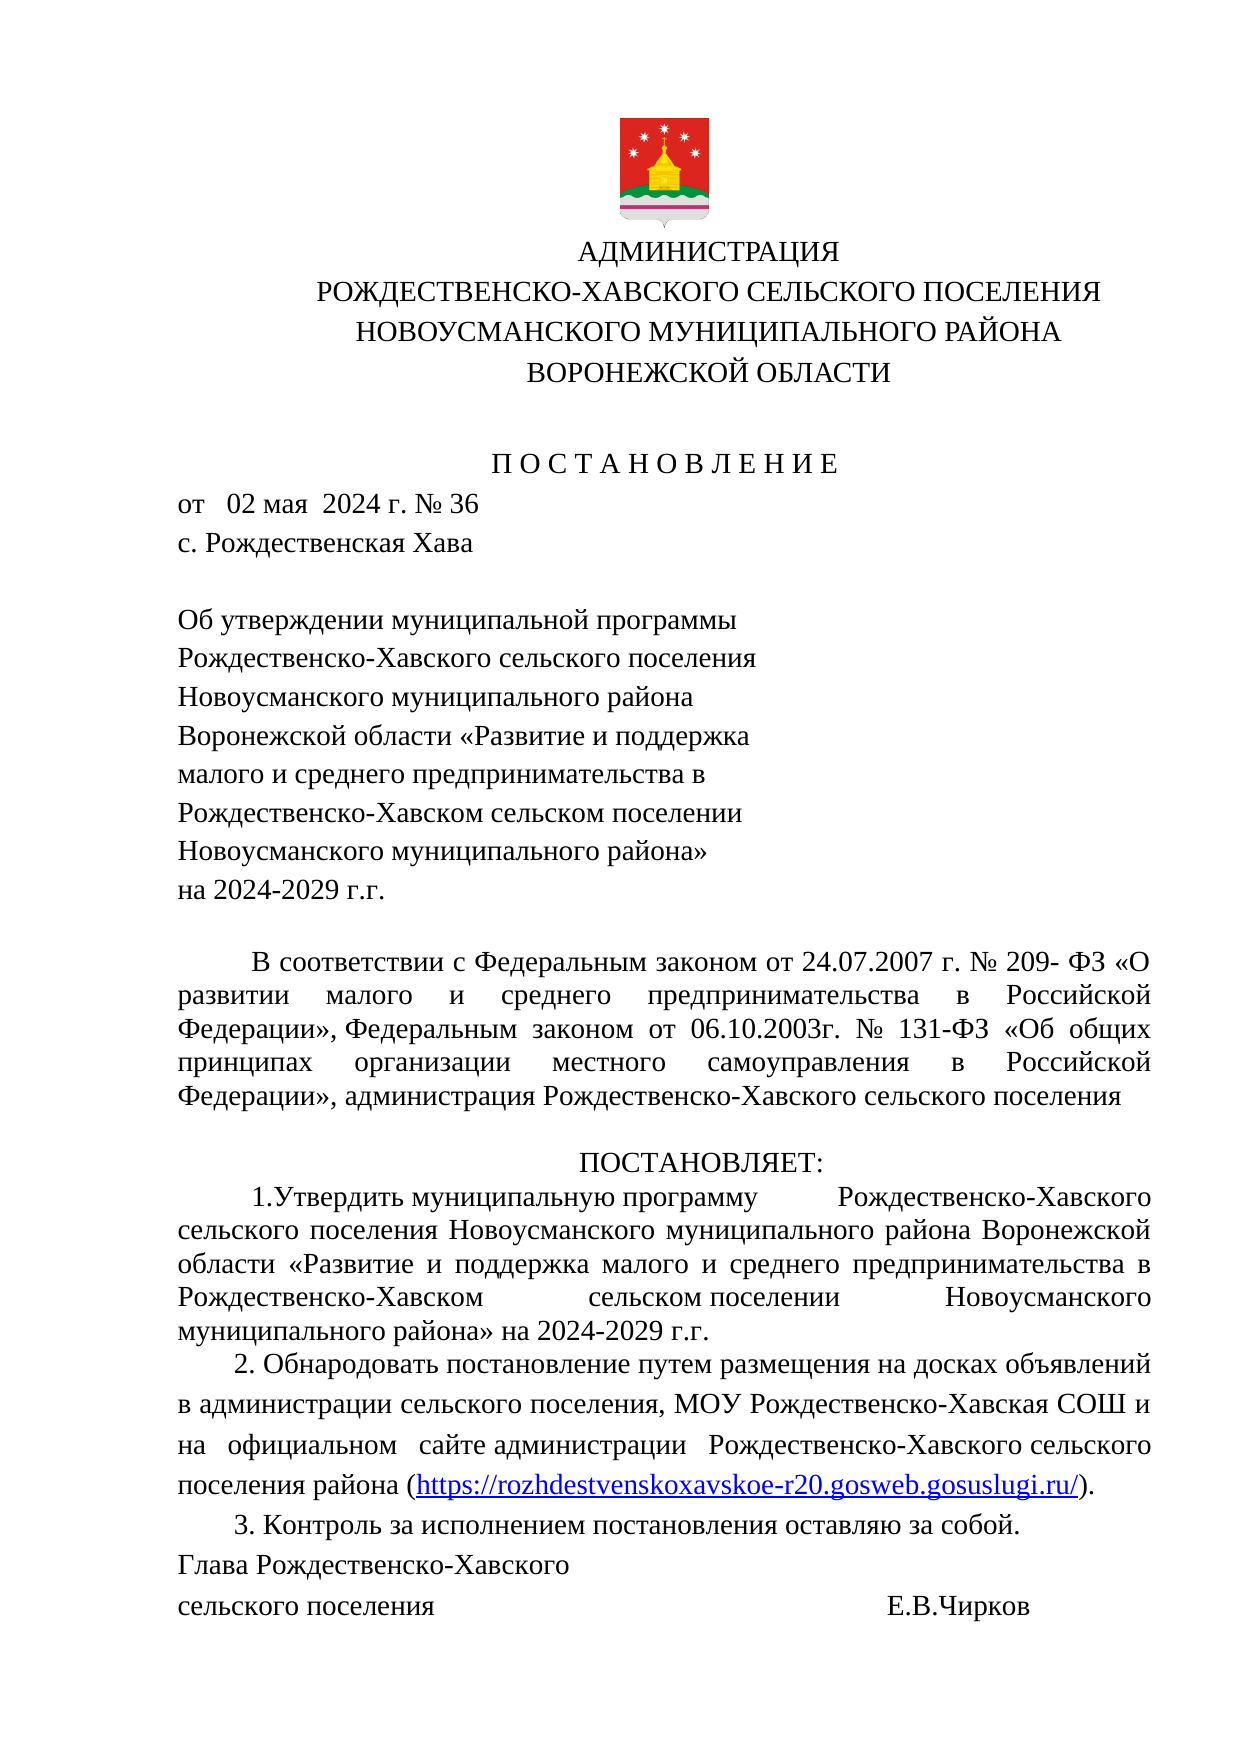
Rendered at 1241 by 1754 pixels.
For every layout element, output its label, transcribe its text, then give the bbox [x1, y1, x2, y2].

text Об утверждении муниципальной программы [177, 602, 1152, 636]
text П О С Т А Н О В Л Е Н И Е [177, 446, 1152, 480]
text малого и среднего предпринимательства в [177, 756, 1152, 790]
text от 02 мая 2024 г. № 36 [177, 486, 1152, 520]
picture [620, 118, 709, 228]
text Новоусманского муниципального района» [177, 833, 1152, 867]
text Новоусманского муниципального района [177, 679, 1152, 713]
subtitle АДМИНИСТРАЦИЯ [266, 234, 1152, 268]
text ПОСТАНОВЛЯЕТ: [177, 1145, 1152, 1179]
text 1.Утвердить муниципальную программу Рождественско-Хавского сельского поселения Новоусманского муниципального района Воронежской области «Развитие и поддержка малого и среднего предпринимательства в Рождественско-Хавском сельском поселении Новоусманского муниципального района» на 2024-2029 г.г. [177, 1179, 1152, 1346]
text с. Рождественская Хава [177, 525, 1152, 558]
text 2. Обнародовать постановление путем размещения на досках объявлений в администрации сельского поселения, МОУ Рождественско-Хавская СОШ и на официальном сайте администрации Рождественско-Хавского сельского поселения района (https://rozhdestvenskoxavskoe-r20.gosweb.gosuslugi.ru/). [177, 1346, 1152, 1501]
text В соответствии с Федеральным законом от 24.07.2007 г. № 209- ФЗ «О развитии малого и среднего предпринимательства в Российской Федерации», Федеральным законом от 06.10.2003г. № 131-ФЗ «Об общих принципах организации местного самоуправления в Российской Федерации», администрация Рождественско-Хавского сельского поселения [177, 944, 1152, 1112]
text Рождественско-Хавского сельского поселения [177, 641, 1152, 674]
subtitle РОЖДЕСТВЕНСКО-ХАВСКОГО СЕЛЬСКОГО ПОСЕЛЕНИЯ НОВОУСМАНСКОГО МУНИЦИПАЛЬНОГО РАЙОНА [266, 274, 1152, 348]
text Воронежской области «Развитие и поддержка [177, 718, 1152, 751]
subtitle ВОРОНЕЖСКОЙ ОБЛАСТИ [266, 355, 1152, 388]
text сельского поселения Е.В.Чирков [177, 1588, 1152, 1621]
text Глава Рождественско-Хавского [177, 1547, 1152, 1581]
text 3. Контроль за исполнением постановления оставляю за собой. [177, 1507, 1152, 1541]
text на 2024-2029 г.г. [177, 872, 1152, 905]
text Рождественско-Хавском сельском поселении [177, 795, 1152, 828]
